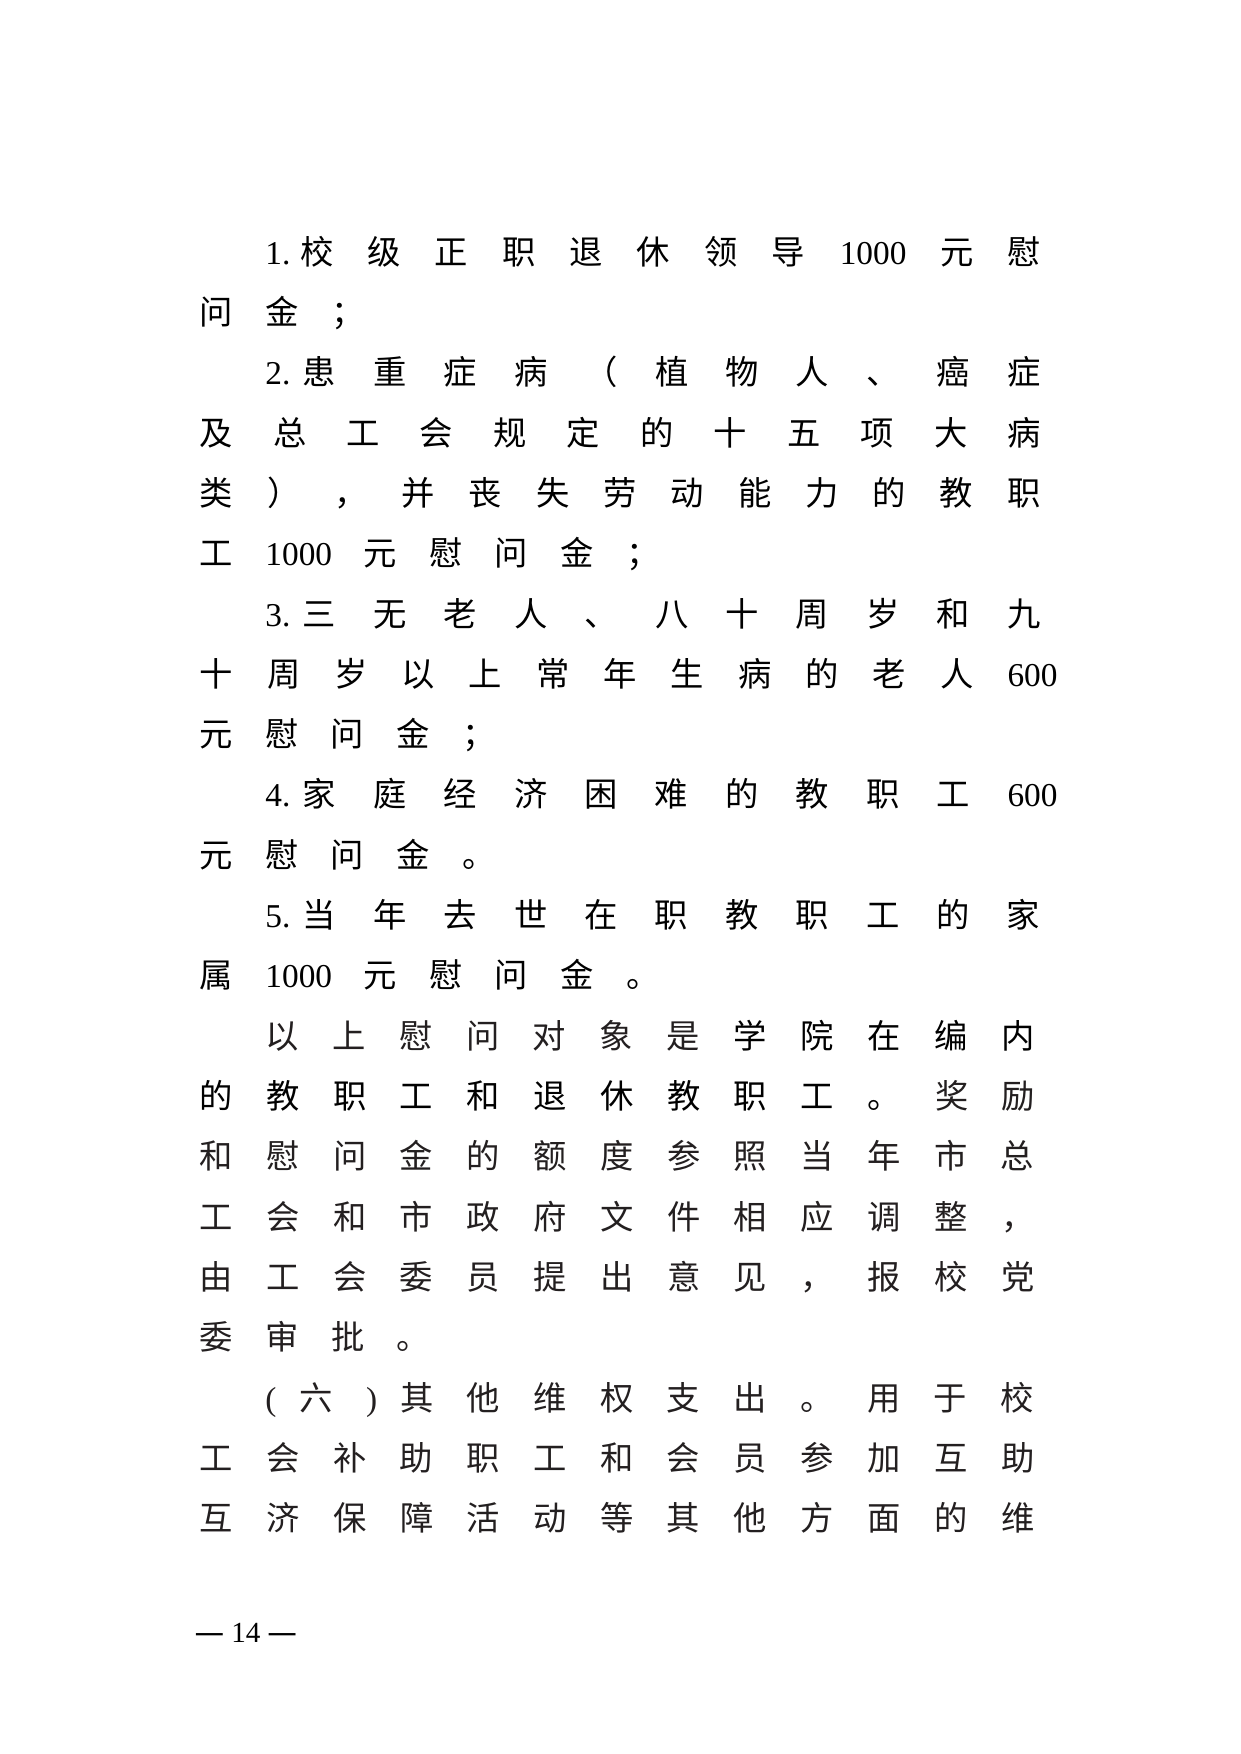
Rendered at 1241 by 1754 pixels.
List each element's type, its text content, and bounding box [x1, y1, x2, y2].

text 4.家庭经济困难的教职工600元慰问金。 [184, 762, 1073, 883]
text 2.患重症病（植物人、癌症及总工会规定的十五项大病类），并丧失劳动能力的教职工1000元慰问金； [184, 340, 1073, 581]
text 以上慰问对象是学院在编内的教职工和退休教职工。奖励和慰问金的额度参照当年市总工会和市政府文件相应调整，由工会委员提出意见，报校党委审批。 [178, 1003, 1067, 1365]
text 1.校级正职退休领导1000元慰问金； [184, 219, 1073, 340]
text 3.三无老人、八十周岁和九十周岁以上常年生病的老人600元慰问金； [184, 581, 1073, 762]
text 5.当年去世在职教职工的家属1000元慰问金。 [184, 883, 1073, 1003]
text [178, 1365, 1067, 1546]
